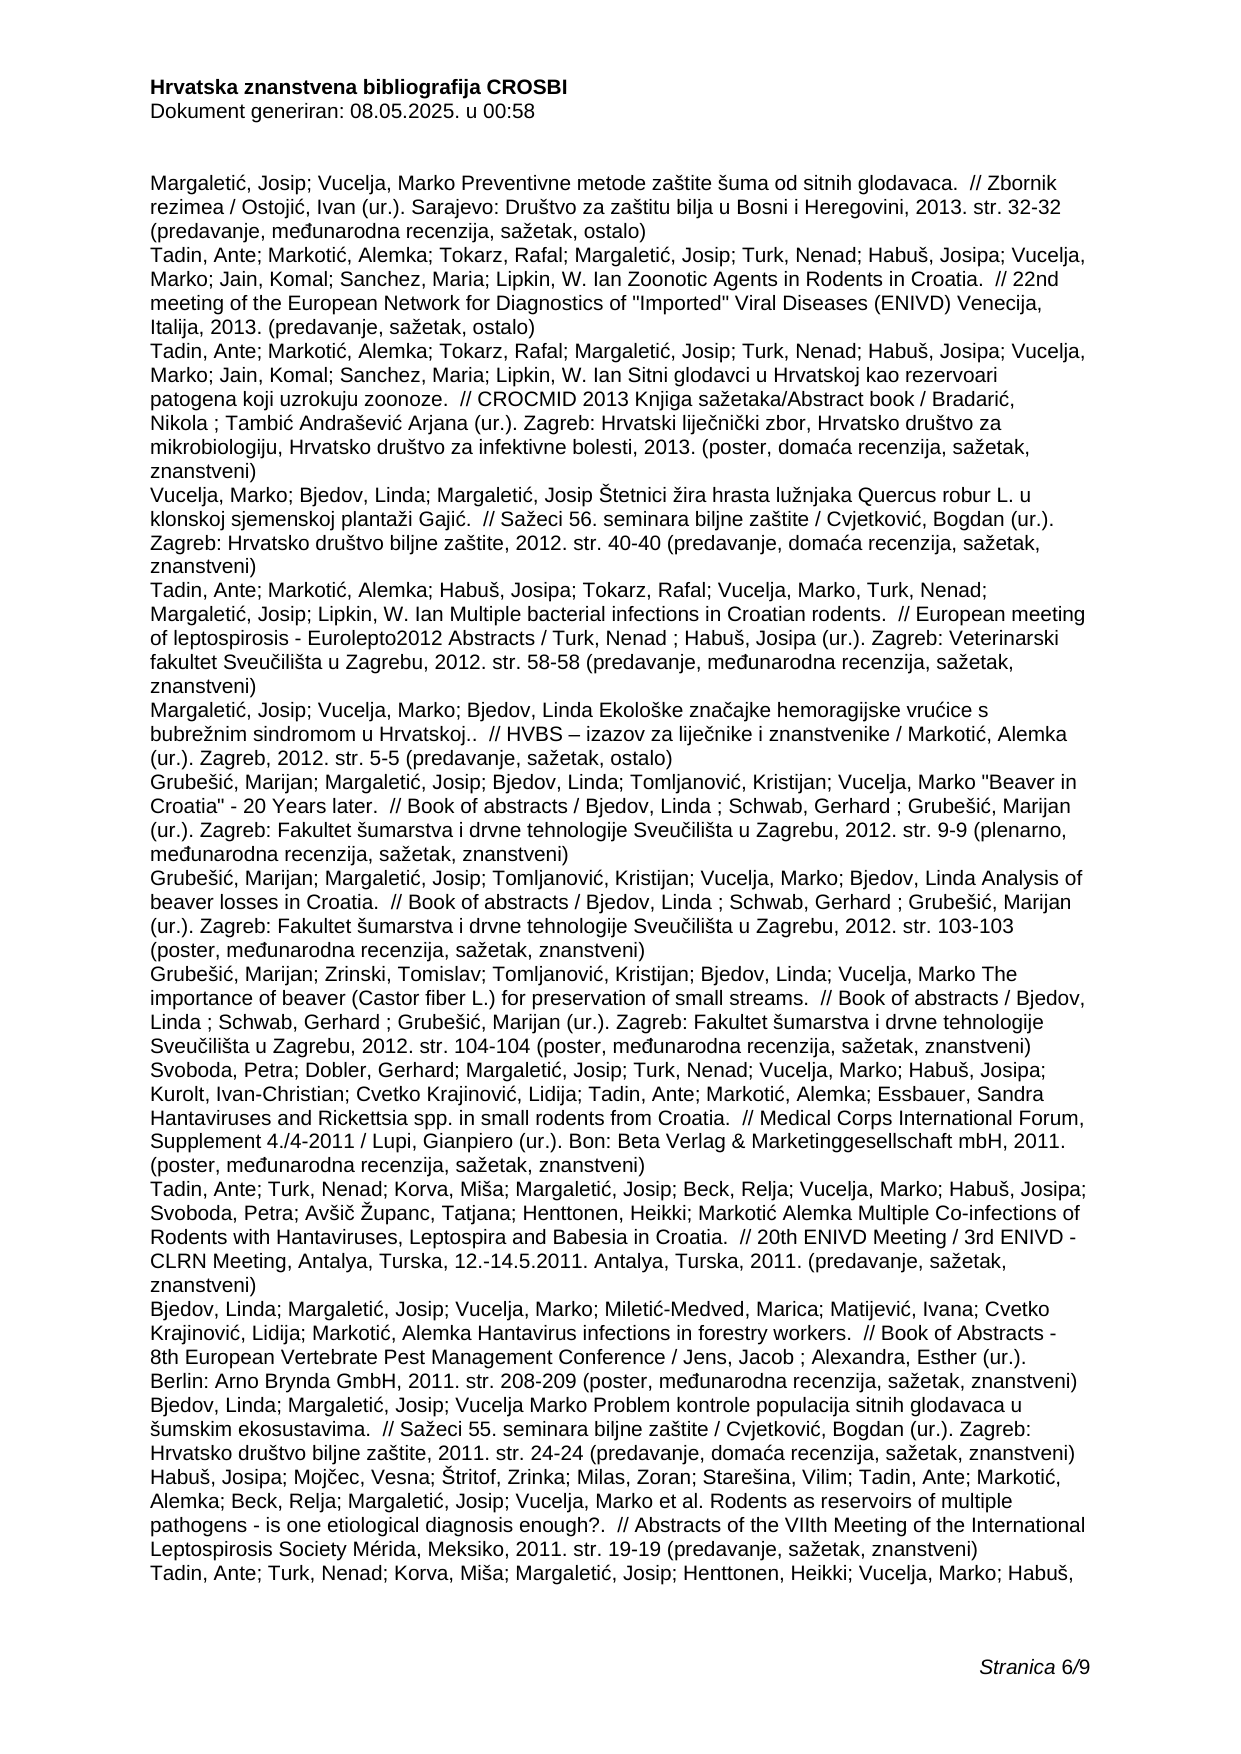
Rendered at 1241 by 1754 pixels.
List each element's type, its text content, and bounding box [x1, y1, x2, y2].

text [150, 1561, 1090, 1584]
text Margaletić, Josip; Vucelja, Marko [150, 171, 1090, 243]
text Tadin, Ante; Markotić, Alemka; Habuš, Josipa; Tokarz, Rafal; Vucelja, Marko, Turk, Nenad; Margaletić, Josip; Lipkin, W. Ian [150, 578, 1090, 698]
text Tadin, Ante; Markotić, Alemka; Tokarz, Rafal; Margaletić, Josip; Turk, Nenad; Habuš, Josipa; Vucelja, Marko; Jain, Komal; Sanchez, Maria; Lipkin, W. Ian [150, 339, 1090, 482]
text Margaletić, Josip; Vucelja, Marko; Bjedov, Linda [150, 698, 1090, 770]
text Vucelja, Marko; Bjedov, Linda; Margaletić, Josip [150, 482, 1090, 578]
text Tadin, Ante; Markotić, Alemka; Tokarz, Rafal; Margaletić, Josip; Turk, Nenad; Habuš, Josipa; Vucelja, Marko; Jain, Komal; Sanchez, Maria; Lipkin, W. Ian [150, 243, 1090, 339]
text Bjedov, Linda; Margaletić, Josip; Vucelja, Marko; Miletić-Medved, Marica; Matijević, Ivana; Cvetko Krajinović, Lidija; Markotić, Alemka [150, 1297, 1090, 1393]
text Grubešić, Marijan; Margaletić, Josip; Tomljanović, Kristijan; Vucelja, Marko; Bjedov, Linda [150, 866, 1090, 962]
text Tadin, Ante; Turk, Nenad; Korva, Miša; Margaletić, Josip; Beck, Relja; Vucelja, Marko; Habuš, Josipa; Svoboda, Petra; Avšič Županc, Tatjana; Henttonen, Heikki; Markotić Alemka [150, 1177, 1090, 1297]
text Grubešić, Marijan; Margaletić, Josip; Bjedov, Linda; Tomljanović, Kristijan; Vucelja, Marko [150, 770, 1090, 866]
text Grubešić, Marijan; Zrinski, Tomislav; Tomljanović, Kristijan; Bjedov, Linda; Vucelja, Marko [150, 962, 1090, 1057]
text Svoboda, Petra; Dobler, Gerhard; Margaletić, Josip; Turk, Nenad; Vucelja, Marko; Habuš, Josipa; Kurolt, Ivan-Christian; Cvetko Krajinović, Lidija; Tadin, Ante; Markotić, Alemka; Essbauer, Sandra [150, 1057, 1090, 1177]
text Habuš, Josipa; Mojčec, Vesna; Štritof, Zrinka; Milas, Zoran; Starešina, Vilim; Tadin, Ante; Markotić, Alemka; Beck, Relja; Margaletić, Josip; Vucelja, Marko et al. [150, 1465, 1090, 1561]
text Bjedov, Linda; Margaletić, Josip; Vucelja Marko [150, 1393, 1090, 1465]
